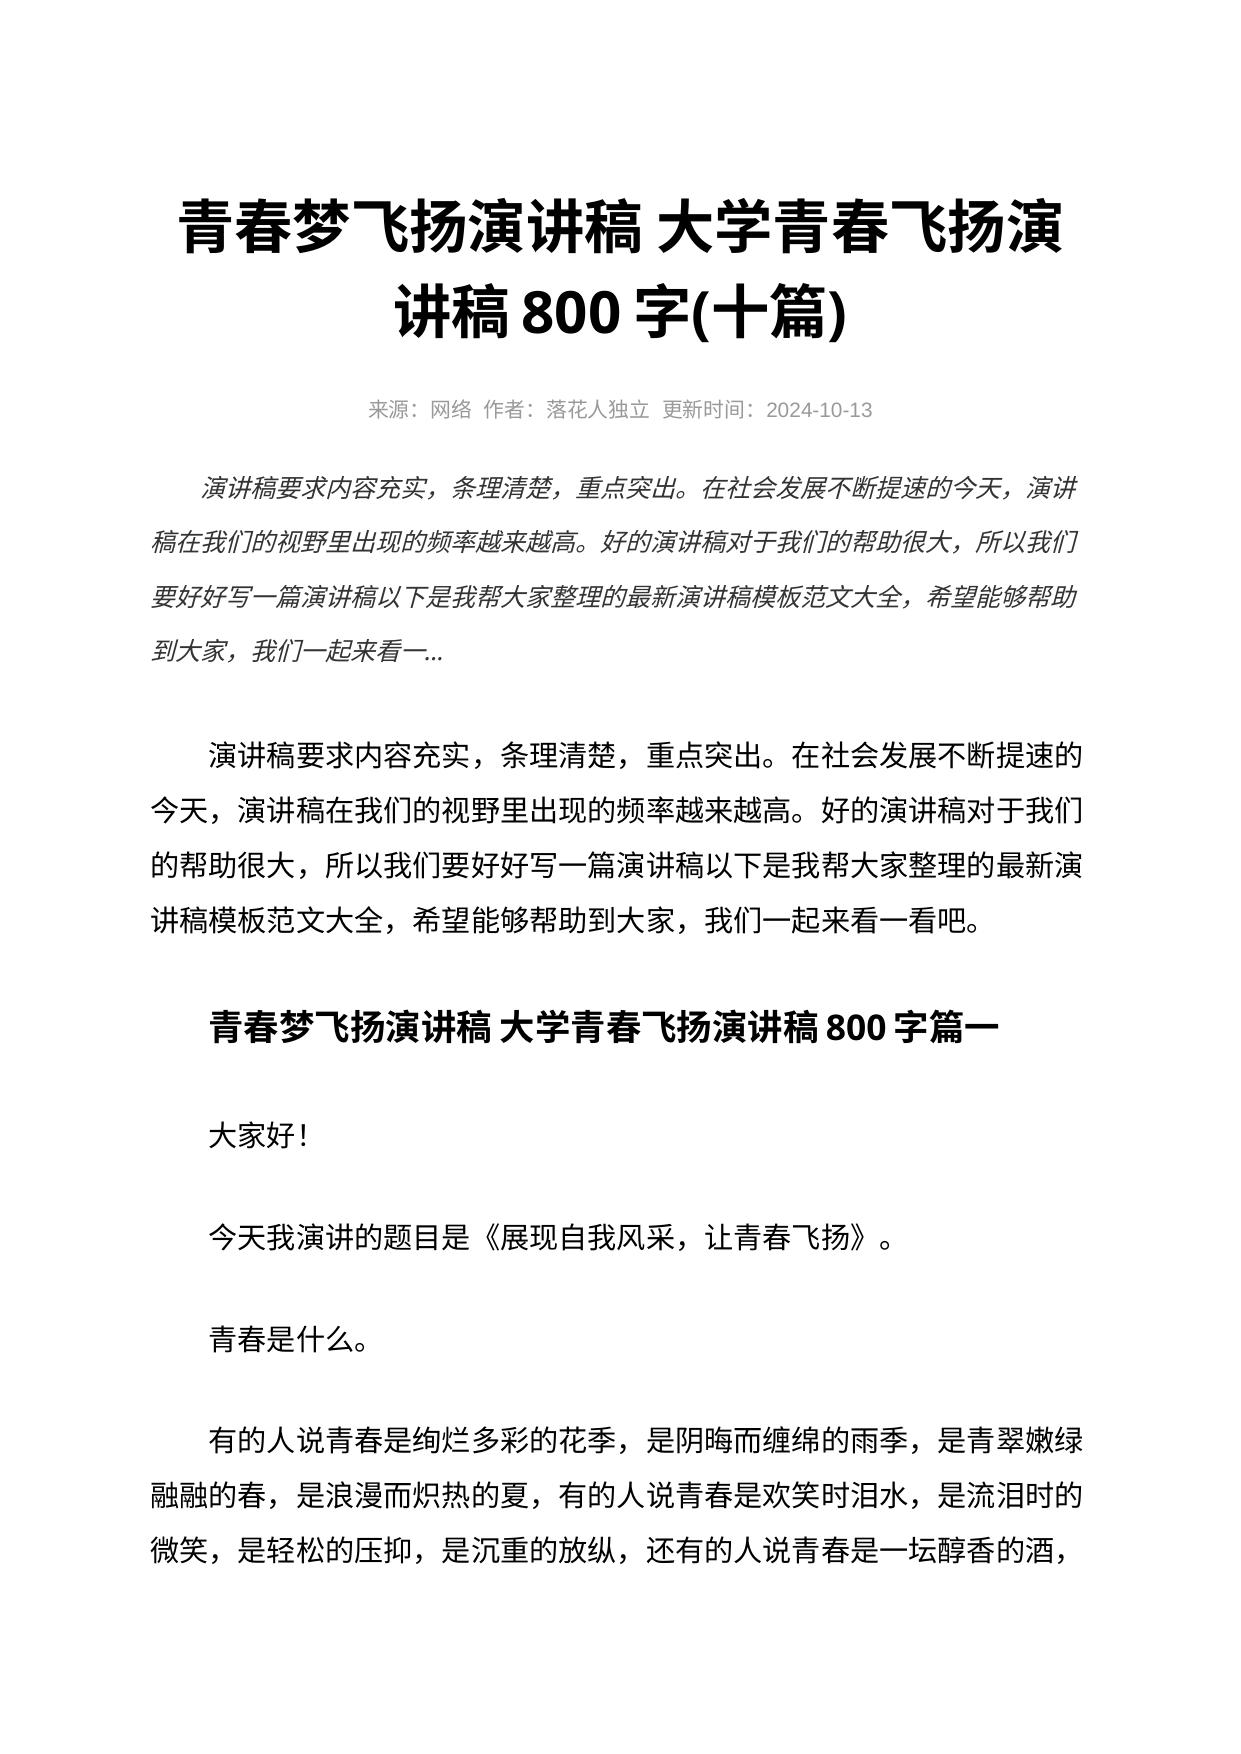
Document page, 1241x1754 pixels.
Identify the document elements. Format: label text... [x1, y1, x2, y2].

text 演讲稿要求内容充实，条理清楚，重点突出。在社会发展不断提速的今天，演讲稿在我们的视野里出现的频率越来越高。好的演讲稿对于我们的帮助很大，所以我们要好好写一篇演讲稿以下是我帮大家整理的最新演讲稿模板范文大全，希望能够帮助到大家，我们一起来看一... [150, 468, 1090, 668]
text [150, 1418, 1090, 1570]
text 来源：网络 作者：落花人独立 更新时间：2024-10-13 [150, 397, 1090, 421]
subtitle 青春梦飞扬演讲稿 大学青春飞扬演讲稿800字(十篇) [150, 181, 1090, 351]
text 青春是什么。 [150, 1316, 1090, 1358]
text 今天我演讲的题目是《展现自我风采，让青春飞扬》。 [150, 1214, 1090, 1257]
text 青春梦飞扬演讲稿 大学青春飞扬演讲稿800字篇一 [150, 999, 1090, 1050]
text 大家好！ [150, 1113, 1090, 1155]
text 演讲稿要求内容充实，条理清楚，重点突出。在社会发展不断提速的今天，演讲稿在我们的视野里出现的频率越来越高。好的演讲稿对于我们的帮助很大，所以我们要好好写一篇演讲稿以下是我帮大家整理的最新演讲稿模板范文大全，希望能够帮助到大家，我们一起来看一看吧。 [150, 733, 1090, 939]
